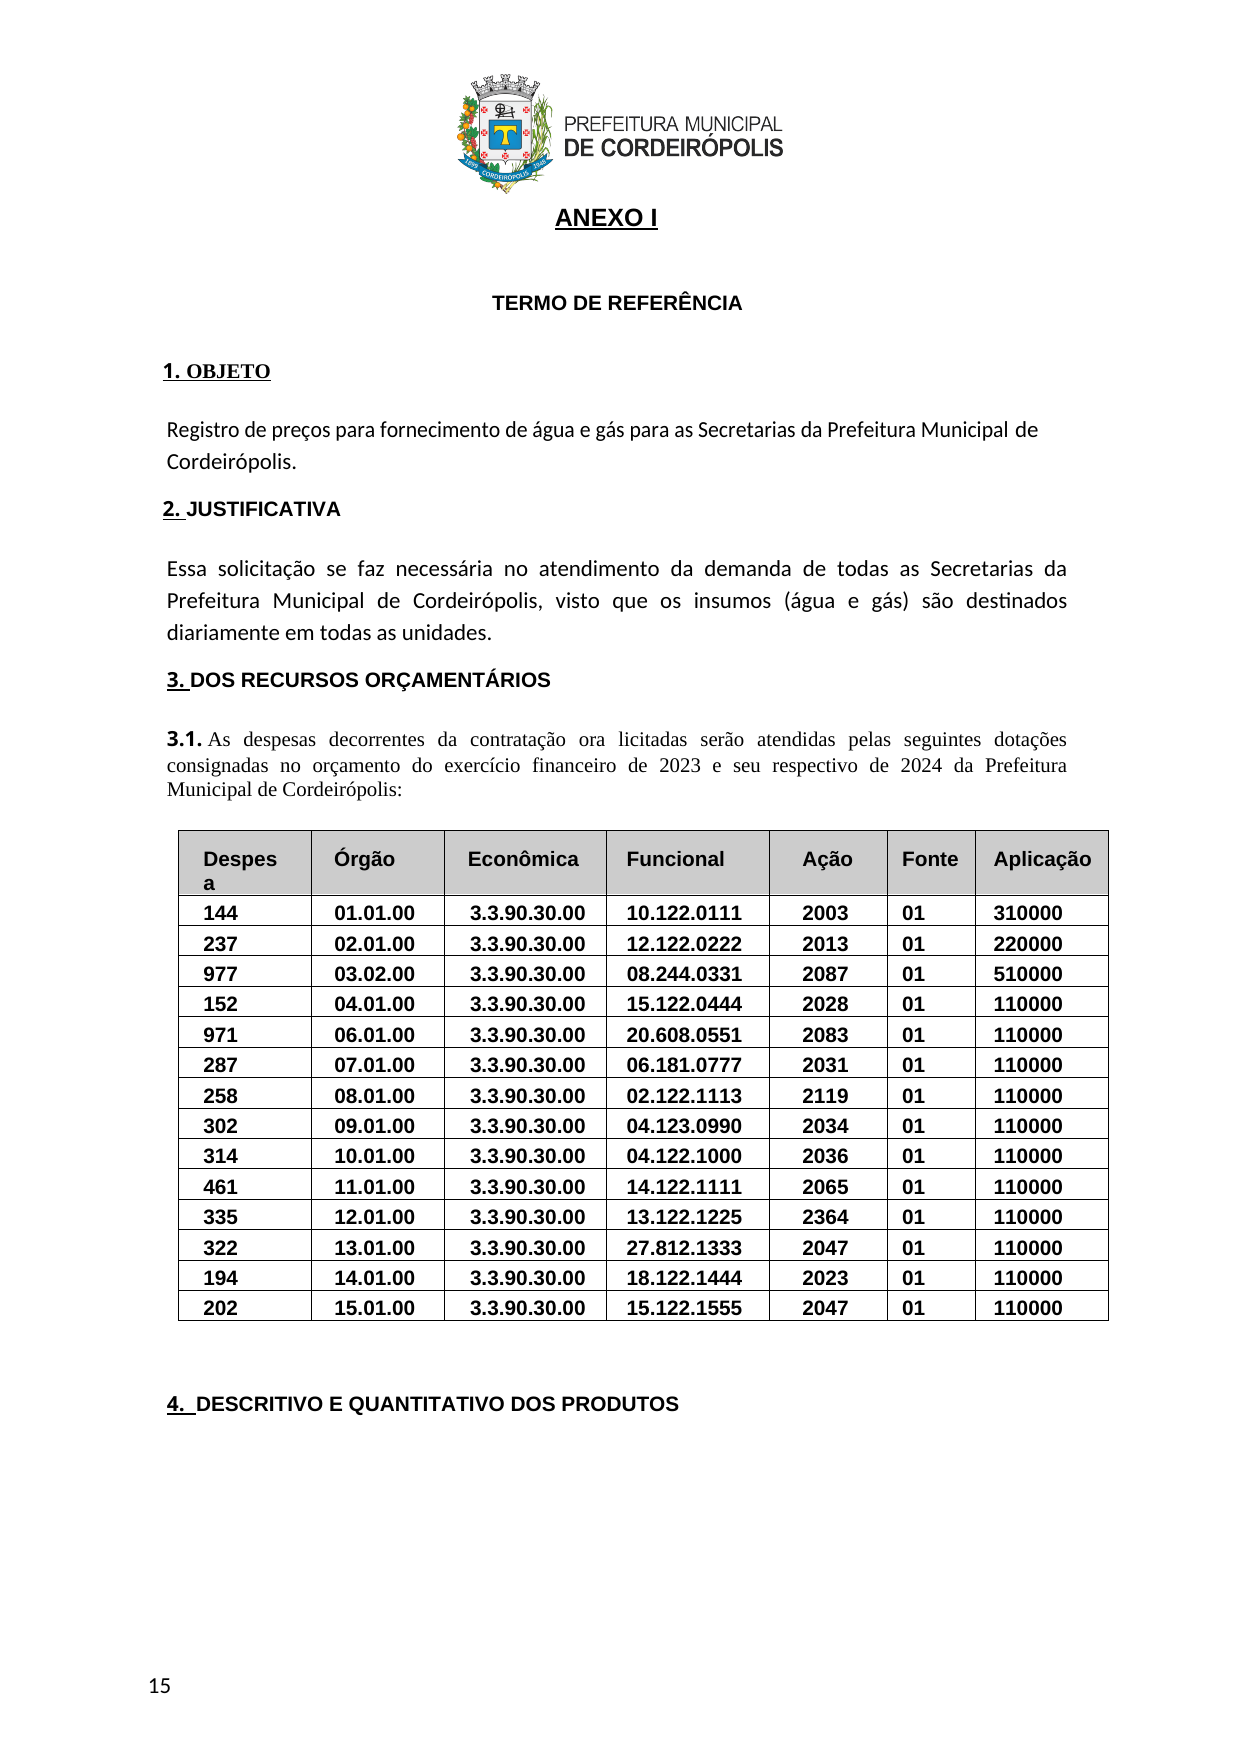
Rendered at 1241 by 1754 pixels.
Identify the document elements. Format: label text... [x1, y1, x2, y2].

table_cell 3.3.90.30.00 [445, 1078, 606, 1107]
table_cell 3.3.90.30.00 [445, 1261, 606, 1290]
table_cell 302 [179, 1109, 311, 1138]
table_cell 2047 [770, 1230, 887, 1259]
table_cell 977 [179, 956, 311, 986]
table_cell 14.01.00 [312, 1261, 444, 1290]
table_cell 12.01.00 [312, 1200, 444, 1229]
table_cell 2034 [770, 1109, 887, 1138]
table_cell 3.3.90.30.00 [445, 1139, 606, 1168]
table_cell 971 [179, 1017, 311, 1047]
table_cell 15.01.00 [312, 1291, 444, 1320]
table_cell 110000 [976, 1169, 1108, 1199]
table_header Funcional [607, 831, 769, 894]
table_cell 2013 [770, 926, 887, 955]
table_cell 2065 [770, 1169, 887, 1199]
list OBJETO [162, 356, 1092, 384]
table_cell 01 [888, 1017, 975, 1047]
table_cell 2031 [770, 1048, 887, 1077]
table_cell 02.122.1113 [607, 1078, 769, 1107]
table_cell 3.3.90.30.00 [445, 1017, 606, 1047]
table_cell 152 [179, 987, 311, 1016]
table_cell 3.3.90.30.00 [445, 1230, 606, 1259]
table_cell 110000 [976, 1109, 1108, 1138]
table_cell 3.3.90.30.00 [445, 1200, 606, 1229]
table_cell 08.244.0331 [607, 956, 769, 986]
subtitle JUSTIFICATIVA [162, 494, 1092, 523]
subtitle DOS RECURSOS ORÇAMENTÁRIOS [167, 665, 1092, 694]
table_header Órgão [312, 831, 444, 894]
table_header Despesa [179, 831, 311, 894]
table_cell 01 [888, 1230, 975, 1259]
table_cell 2083 [770, 1017, 887, 1047]
table_cell 01 [888, 1291, 975, 1320]
table_cell 04.123.0990 [607, 1109, 769, 1138]
table_cell 310000 [976, 896, 1108, 925]
table_cell 01 [888, 1048, 975, 1077]
table_header Ação [770, 831, 887, 894]
table_cell 237 [179, 926, 311, 955]
table_cell 3.3.90.30.00 [445, 1109, 606, 1138]
table_cell 20.608.0551 [607, 1017, 769, 1047]
table_cell 110000 [976, 1017, 1108, 1047]
table_cell 314 [179, 1139, 311, 1168]
table_cell 2003 [770, 896, 887, 925]
table_cell 10.122.0111 [607, 896, 769, 925]
table_cell 08.01.00 [312, 1078, 444, 1107]
table_cell 3.3.90.30.00 [445, 926, 606, 955]
text Registro de preços para fornecimento de água e gás para as Secretarias da Prefeitura Municipal de Cordeirópolis. [167, 415, 1073, 476]
subtitle ANEXO I [148, 203, 765, 232]
table_cell 01 [888, 1261, 975, 1290]
table_cell 3.3.90.30.00 [445, 956, 606, 986]
table_cell 3.3.90.30.00 [445, 987, 606, 1016]
table_cell 194 [179, 1261, 311, 1290]
table_cell 01 [888, 1169, 975, 1199]
table_cell 01 [888, 987, 975, 1016]
table_cell 01 [888, 1139, 975, 1168]
table_cell 202 [179, 1291, 311, 1320]
table_cell 04.122.1000 [607, 1139, 769, 1168]
picture [457, 74, 783, 194]
table_cell 110000 [976, 1139, 1108, 1168]
table_cell 3.3.90.30.00 [445, 1291, 606, 1320]
table_header Aplicação [976, 831, 1108, 894]
table_cell 461 [179, 1169, 311, 1199]
table_cell 110000 [976, 1291, 1108, 1320]
table_cell 06.01.00 [312, 1017, 444, 1047]
table_cell 2023 [770, 1261, 887, 1290]
table_cell 03.02.00 [312, 956, 444, 986]
table_cell 01.01.00 [312, 896, 444, 925]
table_cell 2087 [770, 956, 887, 986]
table_cell 322 [179, 1230, 311, 1259]
table_cell 2119 [770, 1078, 887, 1107]
table_cell 258 [179, 1078, 311, 1107]
table_cell 144 [179, 896, 311, 925]
table_cell 01 [888, 956, 975, 986]
table_cell 3.3.90.30.00 [445, 896, 606, 925]
table_cell 09.01.00 [312, 1109, 444, 1138]
table_cell 2036 [770, 1139, 887, 1168]
table_cell 2364 [770, 1200, 887, 1229]
table_cell 14.122.1111 [607, 1169, 769, 1199]
table_cell 510000 [976, 956, 1108, 986]
table_cell 02.01.00 [312, 926, 444, 955]
table_cell 13.01.00 [312, 1230, 444, 1259]
table_cell 335 [179, 1200, 311, 1229]
table_cell 15.122.1555 [607, 1291, 769, 1320]
table_cell 110000 [976, 1230, 1108, 1259]
table_cell 110000 [976, 1078, 1108, 1107]
table_cell 287 [179, 1048, 311, 1077]
table_cell 110000 [976, 987, 1108, 1016]
table_cell 220000 [976, 926, 1108, 955]
subtitle DESCRITIVO E QUANTITATIVO DOS PRODUTOS [167, 1389, 1092, 1417]
table_cell 01 [888, 926, 975, 955]
table_cell 12.122.0222 [607, 926, 769, 955]
table_cell 01 [888, 1078, 975, 1107]
text Essa solicitação se faz necessária no atendimento da demanda de todas as Secretarias da Prefeitura Municipal de Cordeirópolis, visto que os insumos (água e gás) são destinados diariamente em todas as unidades. [167, 554, 1068, 646]
table_cell 2028 [770, 987, 887, 1016]
table_header Econômica [445, 831, 606, 894]
table_cell 3.3.90.30.00 [445, 1048, 606, 1077]
table_cell 15.122.0444 [607, 987, 769, 1016]
table_cell 18.122.1444 [607, 1261, 769, 1290]
table_cell 2047 [770, 1291, 887, 1320]
table_cell 01 [888, 896, 975, 925]
table_cell 11.01.00 [312, 1169, 444, 1199]
table_cell 01 [888, 1200, 975, 1229]
table_cell 07.01.00 [312, 1048, 444, 1077]
subtitle TERMO DE REFERÊNCIA [469, 291, 765, 314]
table_header Fonte [888, 831, 975, 894]
table_cell 110000 [976, 1200, 1108, 1229]
table_cell 110000 [976, 1048, 1108, 1077]
table_cell 27.812.1333 [607, 1230, 769, 1259]
list As despesas decorrentes da contratação ora licitadas serão atendidas pelas seguintes dotações consignadas no orçamento do exercício financeiro de 2023 e seu respectivo de 2024 da Prefeitura Municipal de Cordeirópolis: [167, 724, 1068, 801]
table_cell 3.3.90.30.00 [445, 1169, 606, 1199]
table_cell 01 [888, 1109, 975, 1138]
table_cell 13.122.1225 [607, 1200, 769, 1229]
table_cell 04.01.00 [312, 987, 444, 1016]
table_cell 110000 [976, 1261, 1108, 1290]
table_cell 10.01.00 [312, 1139, 444, 1168]
table_cell 06.181.0777 [607, 1048, 769, 1077]
